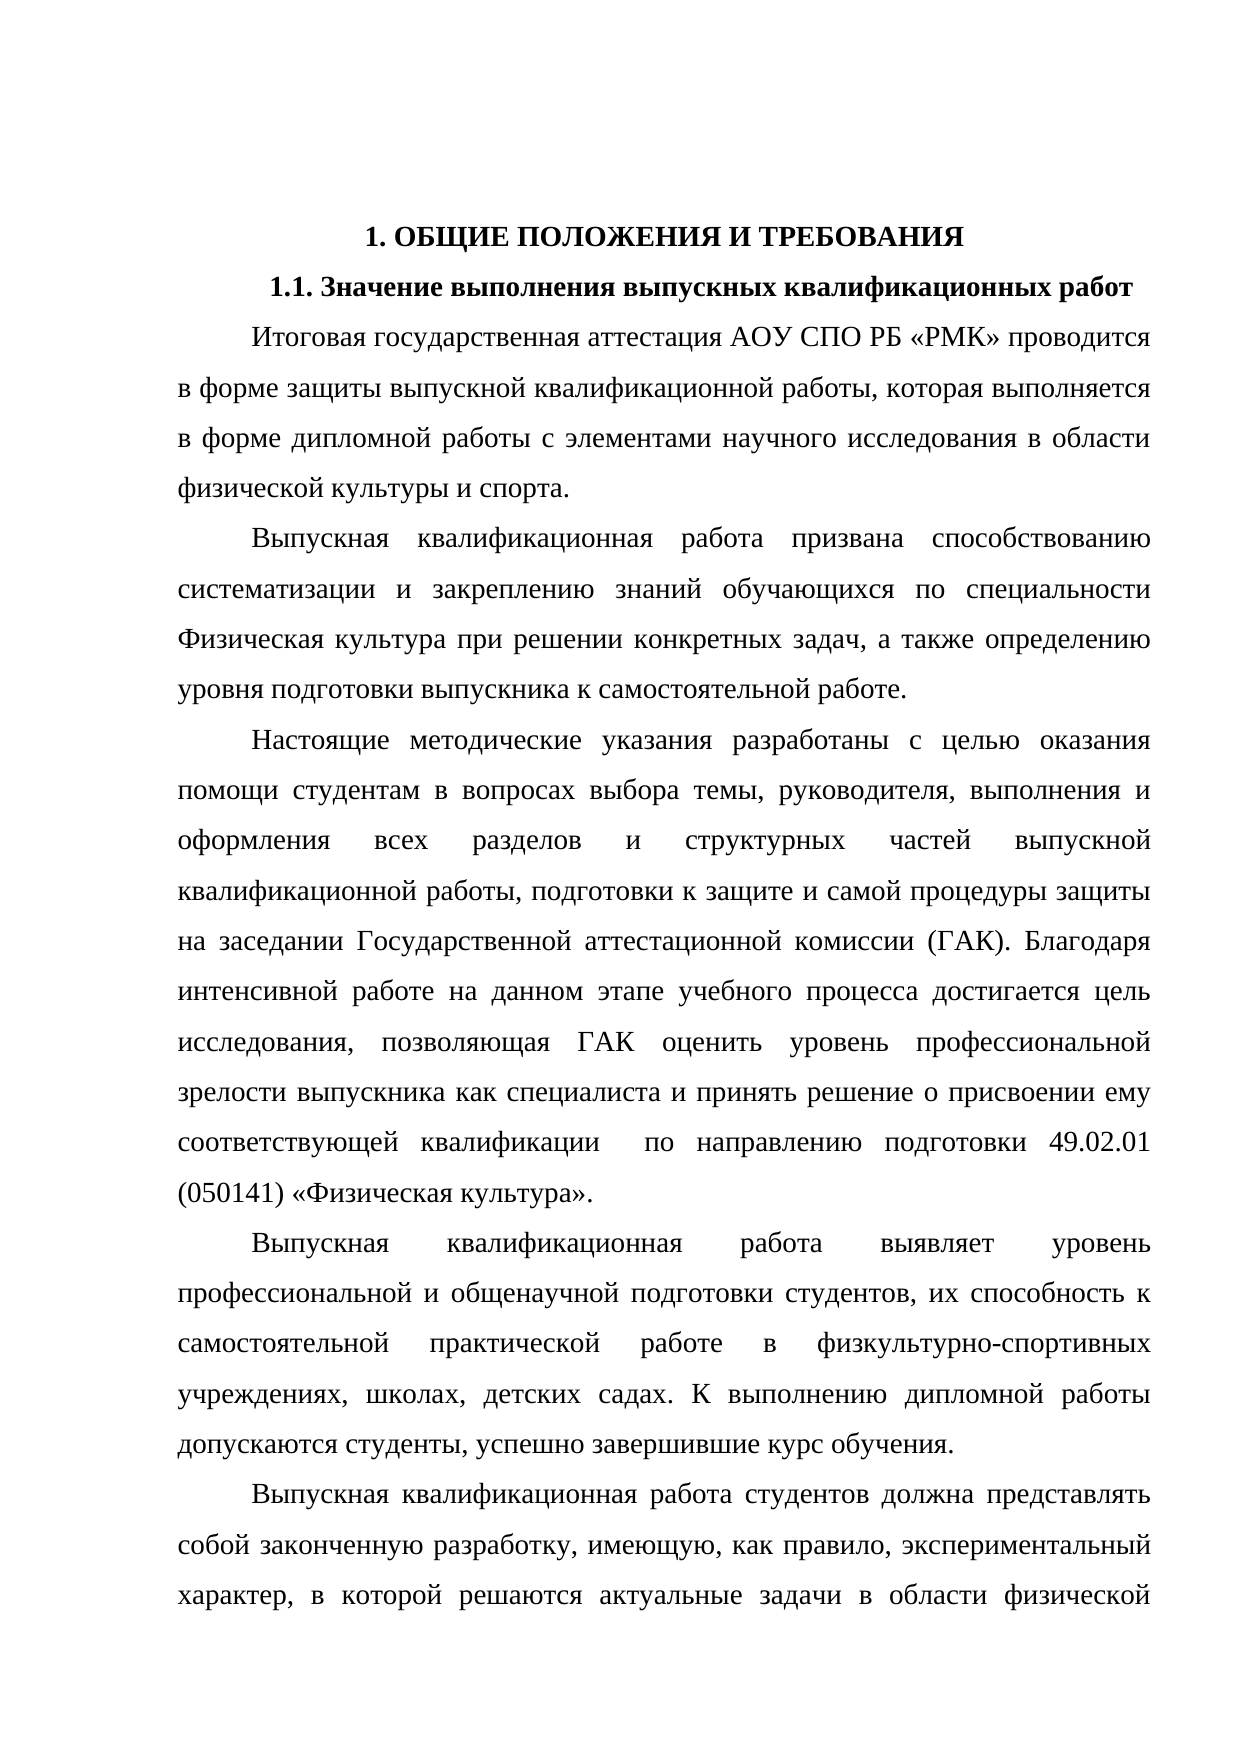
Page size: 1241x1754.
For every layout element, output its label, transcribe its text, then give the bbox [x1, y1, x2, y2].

text Выпускная квалификационная работа призвана способствованию систематизации и закреплению знаний обучающихся по специальности Физическая культура при решении конкретных задач, а также определению уровня подготовки выпускника к самостоятельной работе. [177, 521, 1152, 705]
text 1.1. Значение выполнения выпускных квалификационных работ [177, 269, 1152, 303]
text 1. ОБЩИЕ ПОЛОЖЕНИЯ И ТРЕБОВАНИЯ [177, 219, 1152, 252]
text Настоящие методические указания разработаны с целью оказания помощи студентам в вопросах выбора темы, руководителя, выполнения и оформления всех разделов и структурных частей выпускной квалификационной работы, подготовки к защите и самой процедуры защиты на заседании Государственной аттестационной комиссии (ГАК). Благодаря интенсивной работе на данном этапе учебного процесса достигается цель исследования, позволяющая ГАК оценить уровень профессиональной зрелости выпускника как специалиста и принять решение о присвоении ему соответствующей квалификации по направлению подготовки 49.02.01 (050141) «Физическая культура». [177, 722, 1152, 1208]
text Выпускная квалификационная работа выявляет уровень профессиональной и общенаучной подготовки студентов, их способность к самостоятельной практической работе в физкультурно-спортивных учреждениях, школах, детских садах. К выполнению дипломной работы допускаются студенты, успешно завершившие курс обучения. [177, 1225, 1152, 1460]
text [177, 1477, 1152, 1611]
text Итоговая государственная аттестация АОУ СПО РБ «РМК» проводится в форме защиты выпускной квалификационной работы, которая выполняется в форме дипломной работы с элементами научного исследования в области физической культуры и спорта. [177, 319, 1152, 504]
